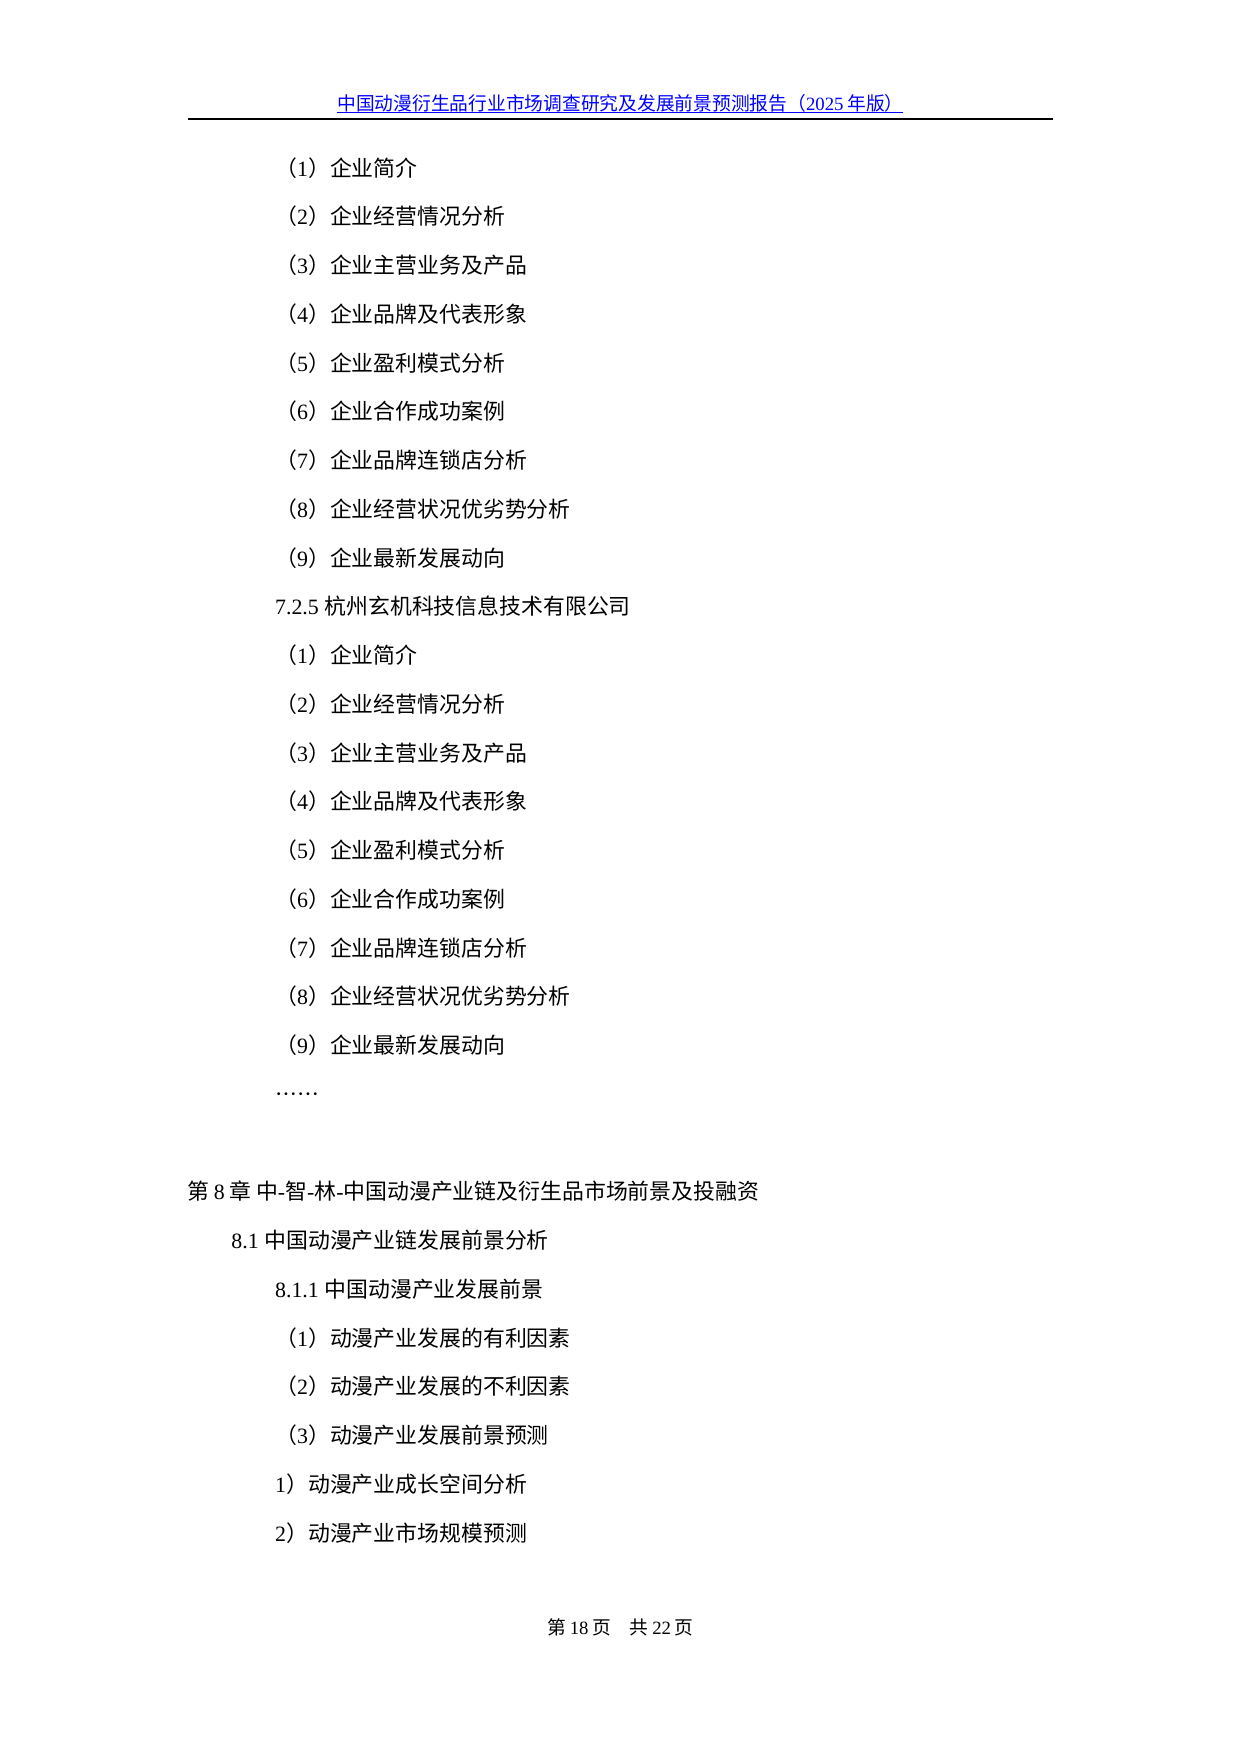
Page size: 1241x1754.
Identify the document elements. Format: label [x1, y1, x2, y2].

text [187, 150, 1053, 1548]
